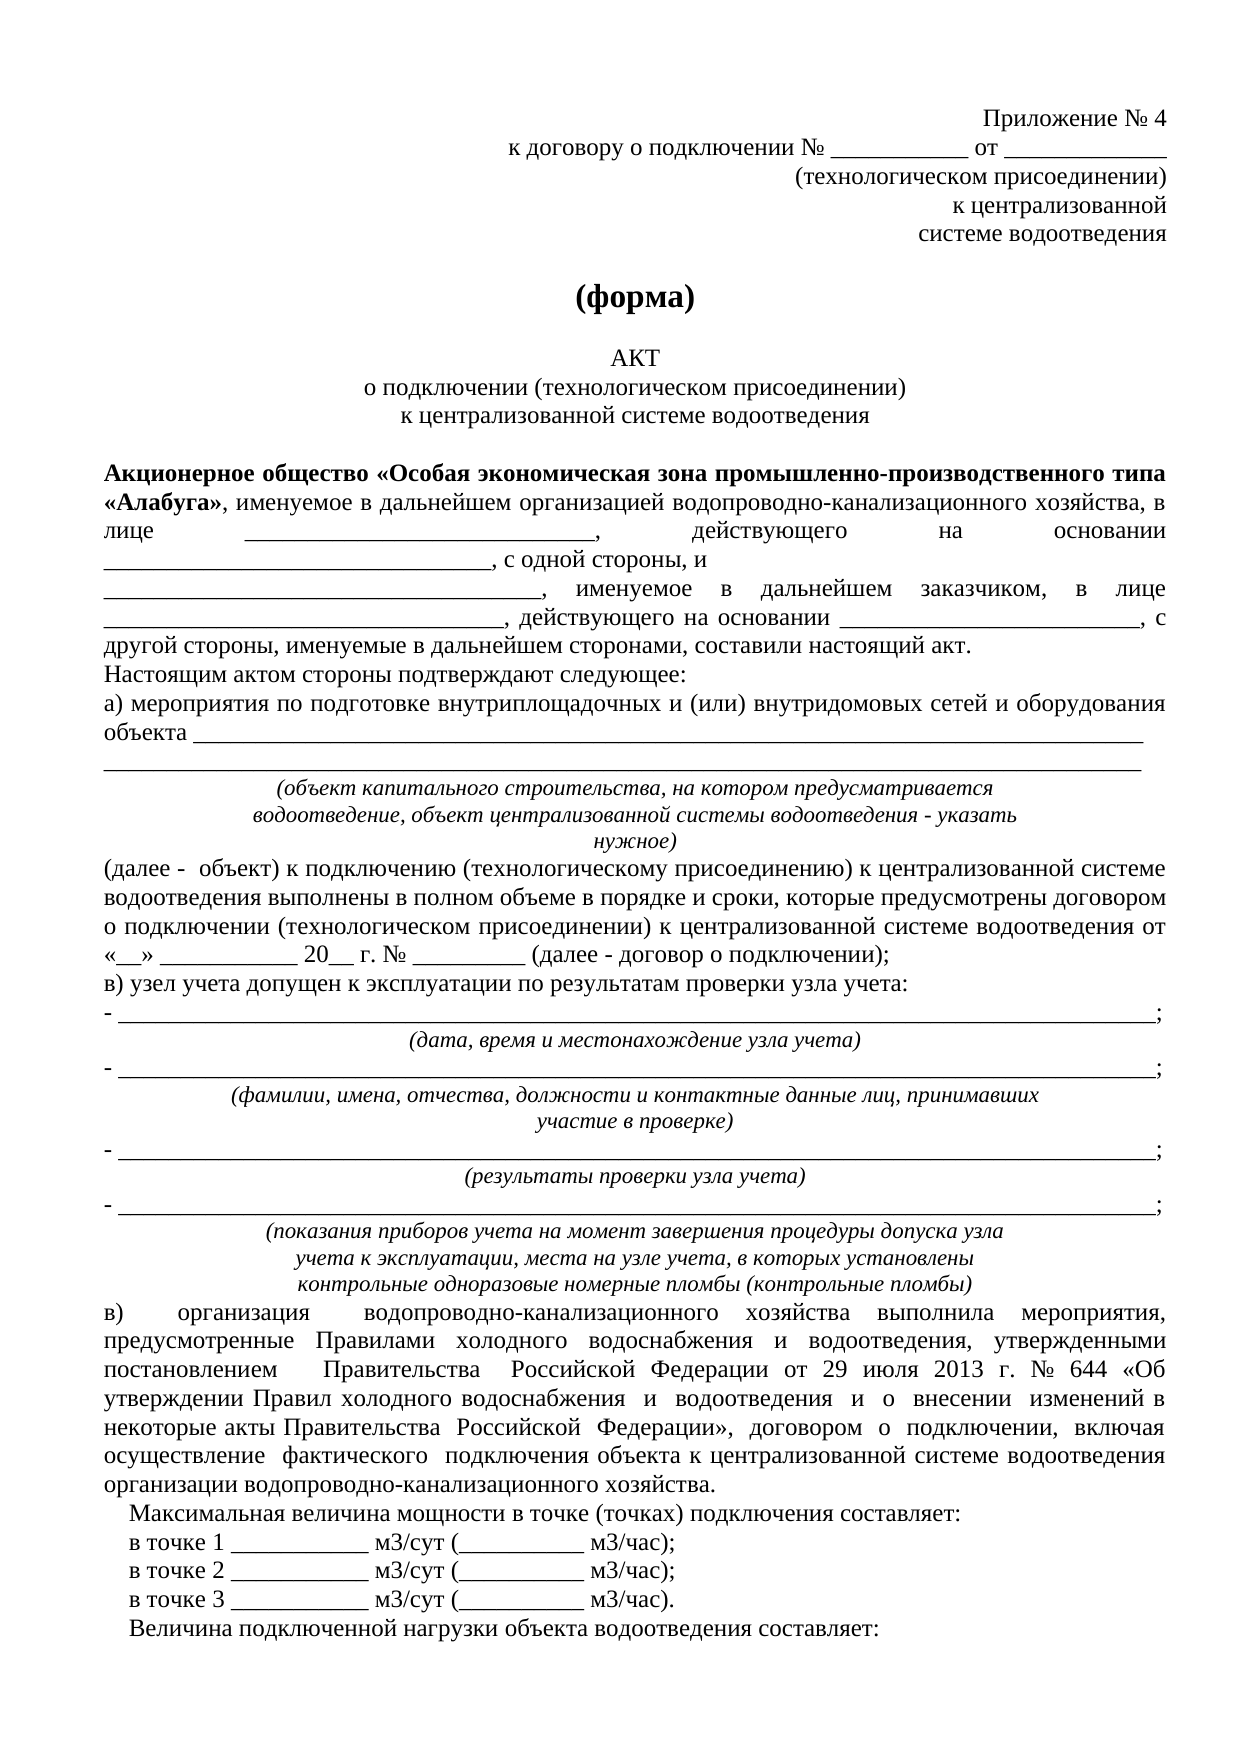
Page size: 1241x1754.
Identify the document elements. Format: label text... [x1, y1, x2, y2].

text системе водоотведения [103, 218, 1167, 247]
text АКТ [103, 343, 1167, 372]
text - ___________________________________________________________________________________; [103, 1134, 1167, 1162]
text контрольные одноразовые номерные пломбы (контрольные пломбы) [103, 1270, 1167, 1297]
text к централизованной системе водоотведения [103, 401, 1167, 429]
text водоотведение, объект централизованной системы водоотведения - указать [103, 801, 1167, 827]
text Акционерное общество «Особая экономическая зона промышленно-производственного типа «Алабуга», именуемое в дальнейшем организацией водопроводно-канализационного хозяйства, в лице ____________________________, действующего на основании _______________________________, с одной стороны, и [103, 458, 1167, 573]
text к централизованной [103, 190, 1167, 218]
text участие в проверке) [103, 1107, 1167, 1134]
text учета к эксплуатации, места на узле учета, в которых установлены [103, 1244, 1167, 1270]
text - ___________________________________________________________________________________; [103, 997, 1167, 1026]
text - ___________________________________________________________________________________; [103, 1052, 1167, 1081]
text (дата, время и местонахождение узла учета) [103, 1026, 1167, 1052]
text а) мероприятия по подготовке внутриплощадочных и (или) внутридомовых сетей и оборудования объекта ____________________________________________________________________________ [103, 688, 1167, 746]
text Приложение № 4 [103, 103, 1167, 132]
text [103, 1555, 1167, 1584]
text в точке 1 ___________ м3/сут (__________ м3/час); [103, 1527, 1167, 1555]
text к договору о подключении № ___________ от _____________ [103, 132, 1167, 161]
text (далее - объект) к подключению (технологическому присоединению) к централизованной системе водоотведения выполнены в полном объеме в порядке и сроки, которые предусмотрены договором о подключении (технологическом присоединении) к централизованной системе водоотведения от «__» ___________ 20__ г. № _________ (далее - договор о подключении); [103, 853, 1167, 968]
text о подключении (технологическом присоединении) [103, 372, 1167, 401]
text (форма) [103, 276, 1167, 314]
text (объект капитального строительства, на котором предусматривается [103, 774, 1167, 801]
text ___________________________________________________________________________________ [103, 746, 1167, 774]
text Настоящим актом стороны подтверждают следующее: [103, 659, 1167, 688]
text в) организация водопроводно-канализационного хозяйства выполнила мероприятия, предусмотренные Правилами холодного водоснабжения и водоотведения, утвержденными постановлением Правительства Российской Федерации от 29 июля 2013 г. № 644 «Об утверждении Правил холодного водоснабжения и водоотведения и о внесении изменений в некоторые акты Правительства Российской Федерации», договором о подключении, включая осуществление фактического подключения объекта к централизованной системе водоотведения организации водопроводно-канализационного хозяйства. [103, 1297, 1167, 1498]
text - ___________________________________________________________________________________; [103, 1189, 1167, 1217]
text нужное) [103, 827, 1167, 853]
text ___________________________________, именуемое в дальнейшем заказчиком, в лице ________________________________, действующего на основании ________________________, с другой стороны, именуемые в дальнейшем сторонами, составили настоящий акт. [103, 573, 1167, 659]
text (результаты проверки узла учета) [103, 1162, 1167, 1189]
text (технологическом присоединении) [103, 161, 1167, 190]
text в) узел учета допущен к эксплуатации по результатам проверки узла учета: [103, 968, 1167, 997]
text (фамилии, имена, отчества, должности и контактные данные лиц, принимавших [103, 1081, 1167, 1107]
text (показания приборов учета на момент завершения процедуры допуска узла [103, 1217, 1167, 1244]
text Максимальная величина мощности в точке (точках) подключения составляет: [103, 1498, 1167, 1527]
text Величина подключенной нагрузки объекта водоотведения составляет: [103, 1613, 1167, 1642]
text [103, 1584, 1167, 1613]
